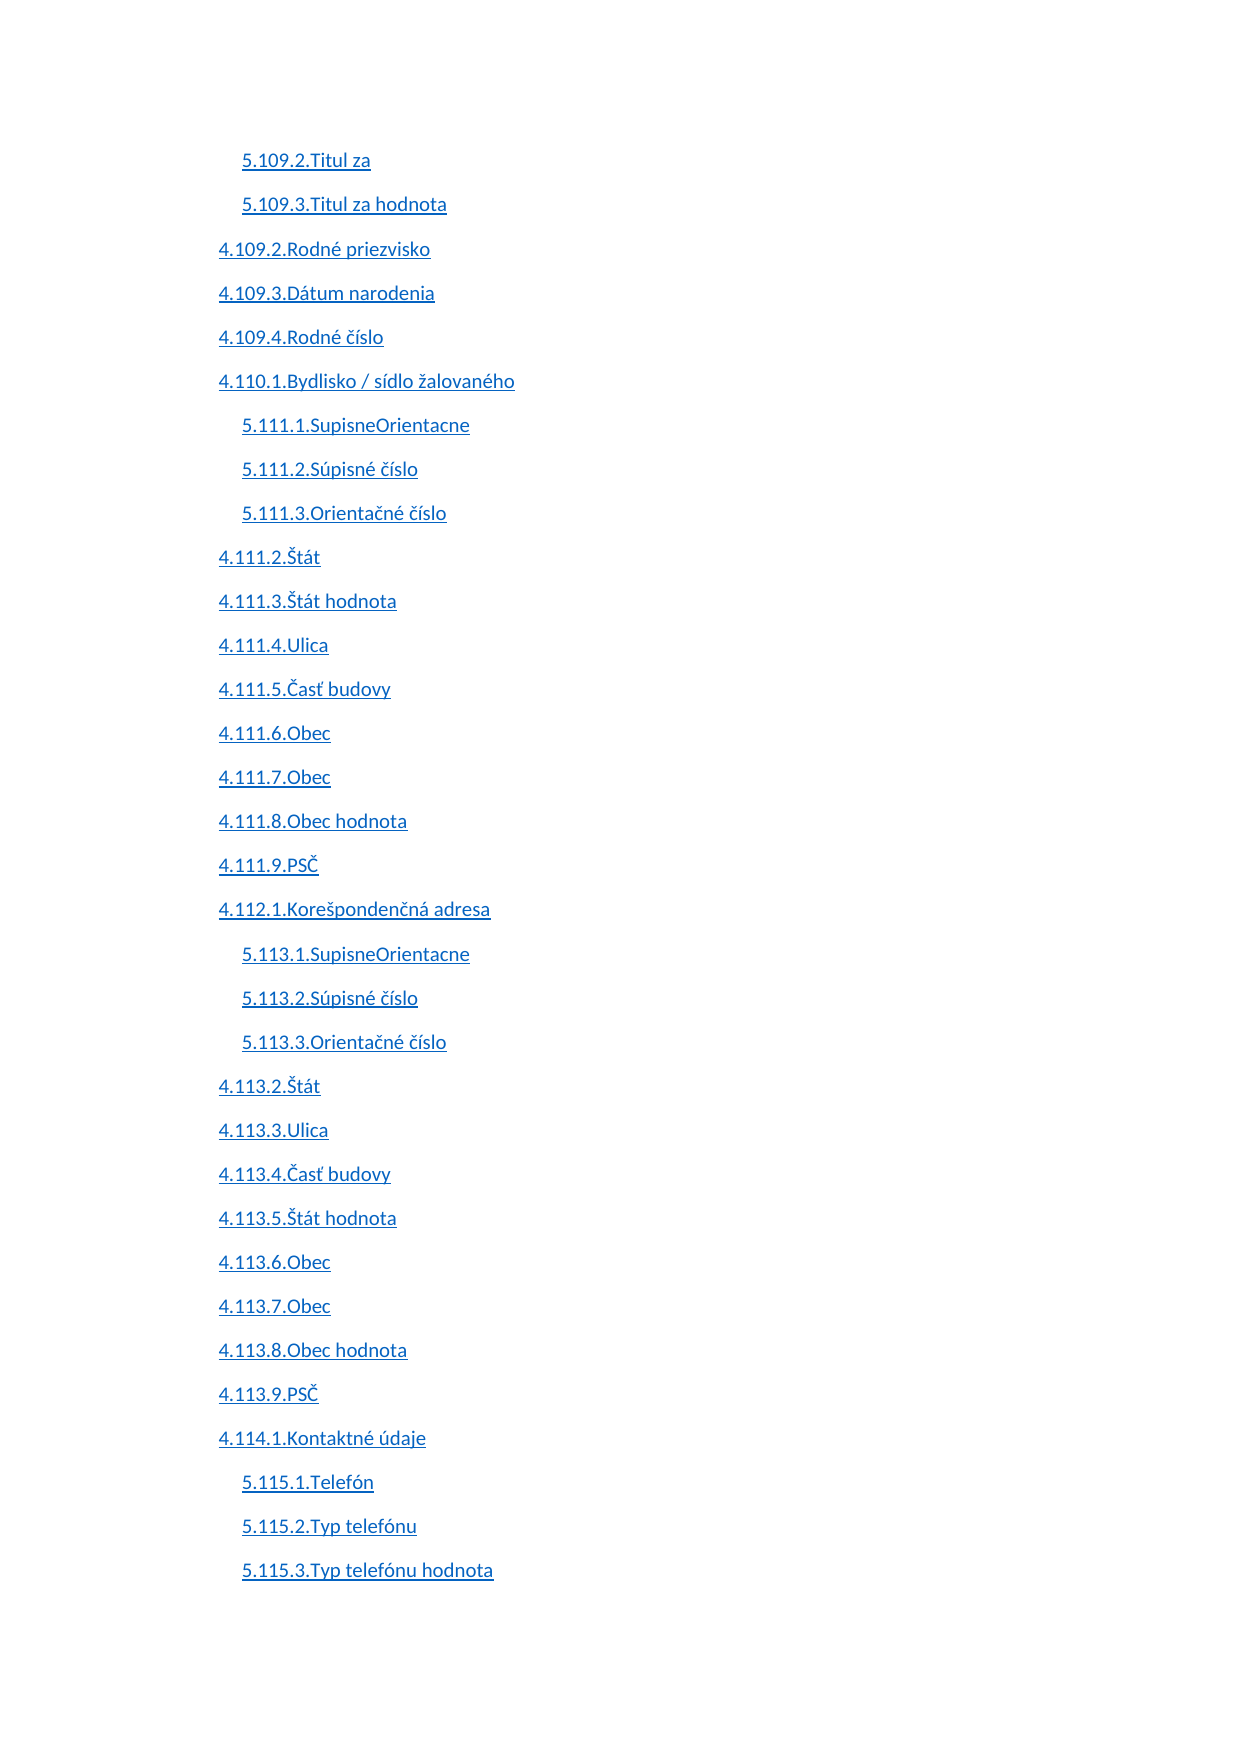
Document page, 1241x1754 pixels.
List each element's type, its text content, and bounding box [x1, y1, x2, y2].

text 5.113.1.SupisneOrientacne [148, 941, 1093, 966]
text 5.111.3.Orientačné číslo [148, 500, 1093, 526]
text 5.115.2.Typ telefónu [148, 1513, 1093, 1539]
text 4.111.3.Štát hodnota [148, 588, 1093, 614]
text 5.111.1.SupisneOrientacne [148, 412, 1093, 437]
text 4.113.9.PSČ [148, 1381, 1093, 1407]
text 5.113.3.Orientačné číslo [148, 1029, 1093, 1054]
text 4.111.6.Obec [148, 720, 1093, 746]
text 4.113.3.Ulica [148, 1117, 1093, 1142]
text 5.113.2.Súpisné číslo [148, 985, 1093, 1010]
text 4.114.1.Kontaktné údaje [148, 1425, 1093, 1451]
text 5.115.3.Typ telefónu hodnota [148, 1558, 1093, 1583]
text 5.109.2.Titul za [148, 148, 1093, 173]
text 4.113.5.Štát hodnota [148, 1205, 1093, 1231]
text 4.111.8.Obec hodnota [148, 808, 1093, 834]
text 4.110.1.Bydlisko / sídlo žalovaného [148, 368, 1093, 393]
text 5.115.1.Telefón [148, 1469, 1093, 1495]
text 4.109.4.Rodné číslo [148, 324, 1093, 349]
text 4.111.7.Obec [148, 764, 1093, 790]
text 4.111.9.PSČ [148, 853, 1093, 878]
text 4.113.6.Obec [148, 1249, 1093, 1274]
text 4.113.2.Štát [148, 1073, 1093, 1098]
text 4.113.8.Obec hodnota [148, 1337, 1093, 1363]
text 4.112.1.Korešpondenčná adresa [148, 897, 1093, 922]
text 4.109.2.Rodné priezvisko [148, 236, 1093, 261]
text 5.111.2.Súpisné číslo [148, 456, 1093, 481]
text 4.111.2.Štát [148, 544, 1093, 569]
text 4.113.7.Obec [148, 1293, 1093, 1319]
text 4.109.3.Dátum narodenia [148, 280, 1093, 305]
text 4.111.4.Ulica [148, 632, 1093, 658]
text 5.109.3.Titul za hodnota [148, 192, 1093, 217]
text 4.111.5.Časť budovy [148, 676, 1093, 702]
text 4.113.4.Časť budovy [148, 1161, 1093, 1186]
